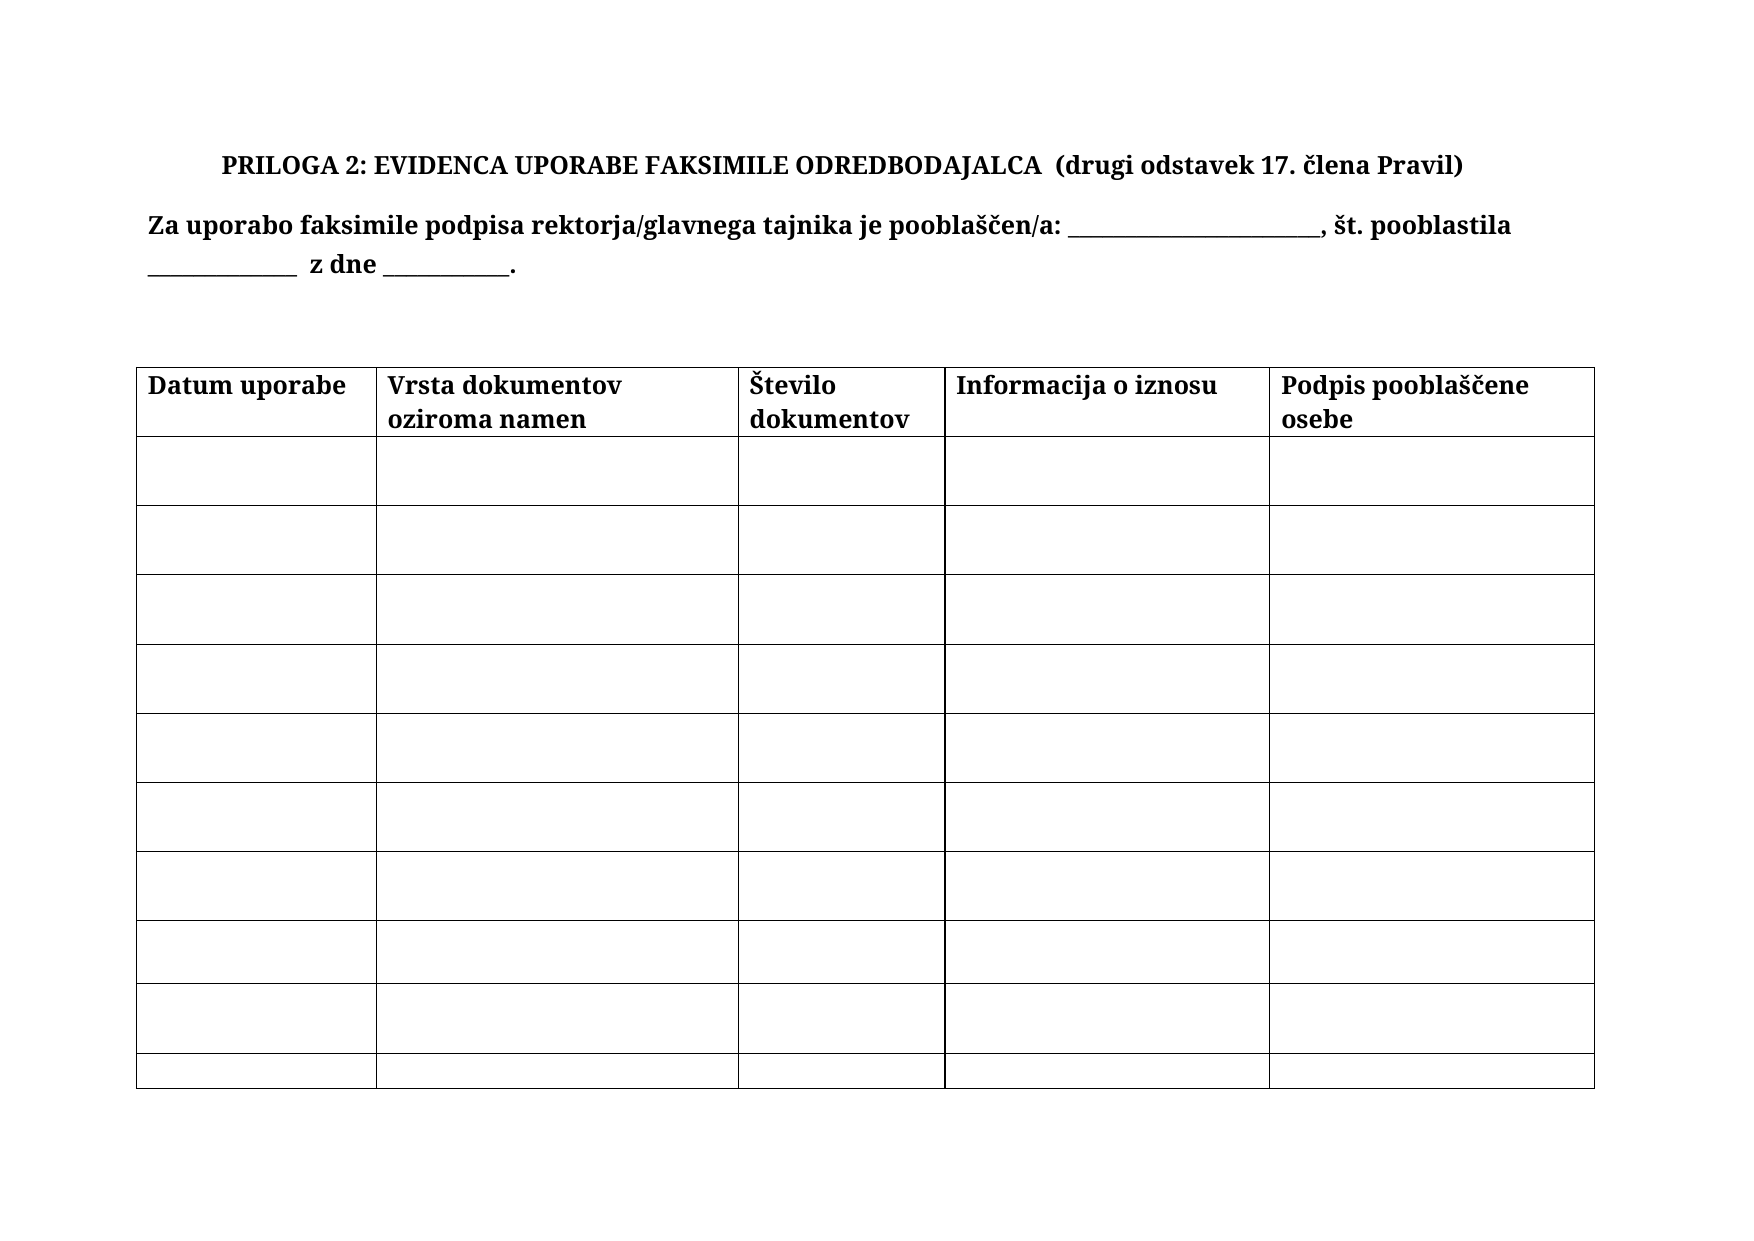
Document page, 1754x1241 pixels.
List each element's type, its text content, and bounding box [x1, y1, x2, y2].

table_cell [377, 783, 738, 851]
table_cell [739, 852, 944, 920]
table_cell [1270, 783, 1594, 851]
table_cell [946, 714, 1269, 782]
table_cell [739, 783, 944, 851]
table_cell [1270, 506, 1594, 574]
table_cell [137, 506, 376, 574]
table_cell [377, 714, 738, 782]
table_cell [1270, 645, 1594, 713]
table_cell [1270, 575, 1594, 643]
table_cell [377, 645, 738, 713]
table_cell [739, 714, 944, 782]
table_header Podpis pooblaščene osebe [1270, 368, 1594, 436]
table_cell [739, 921, 944, 983]
table_cell [137, 783, 376, 851]
table_cell [946, 852, 1269, 920]
table_cell [946, 437, 1269, 505]
table_cell [137, 852, 376, 920]
table_header Datum uporabe [137, 368, 376, 436]
table_cell [137, 575, 376, 643]
table_header Informacija o iznosu [946, 368, 1269, 436]
table_header Število dokumentov [739, 368, 944, 436]
table_cell [377, 921, 738, 983]
table_cell [377, 852, 738, 920]
text Za uporabo faksimile podpisa rektorja/glavnega tajnika je pooblaščen/a: ______________________, št. pooblastila _____________ z dne ___________. [148, 208, 1606, 281]
table_cell [1270, 1054, 1594, 1087]
table_cell [377, 506, 738, 574]
table_cell [377, 984, 738, 1052]
table_cell [377, 575, 738, 643]
table_cell [739, 1054, 944, 1087]
table_cell [739, 575, 944, 643]
table_cell [137, 437, 376, 505]
table_cell [1270, 984, 1594, 1052]
table_cell [946, 921, 1269, 983]
table_cell [946, 984, 1269, 1052]
text PRILOGA 2: EVIDENCA UPORABE FAKSIMILE ODREDBODAJALCA (drugi odstavek 17. člena Pravil) [148, 148, 1606, 182]
table_header Vrsta dokumentov oziroma namen [377, 368, 738, 436]
table_cell [739, 645, 944, 713]
table_cell [1270, 852, 1594, 920]
table_cell [946, 506, 1269, 574]
table_cell [739, 437, 944, 505]
table_cell [946, 575, 1269, 643]
table_cell [137, 984, 376, 1052]
table_cell [946, 783, 1269, 851]
table_cell [137, 921, 376, 983]
table_cell [137, 1054, 376, 1087]
table_cell [946, 1054, 1269, 1087]
table_cell [946, 645, 1269, 713]
table_cell [1270, 714, 1594, 782]
table_cell [1270, 437, 1594, 505]
table_cell [1270, 921, 1594, 983]
table_cell [739, 506, 944, 574]
table_cell [137, 645, 376, 713]
table_cell [739, 984, 944, 1052]
table_cell [377, 437, 738, 505]
table_cell [137, 714, 376, 782]
table_cell [377, 1054, 738, 1087]
